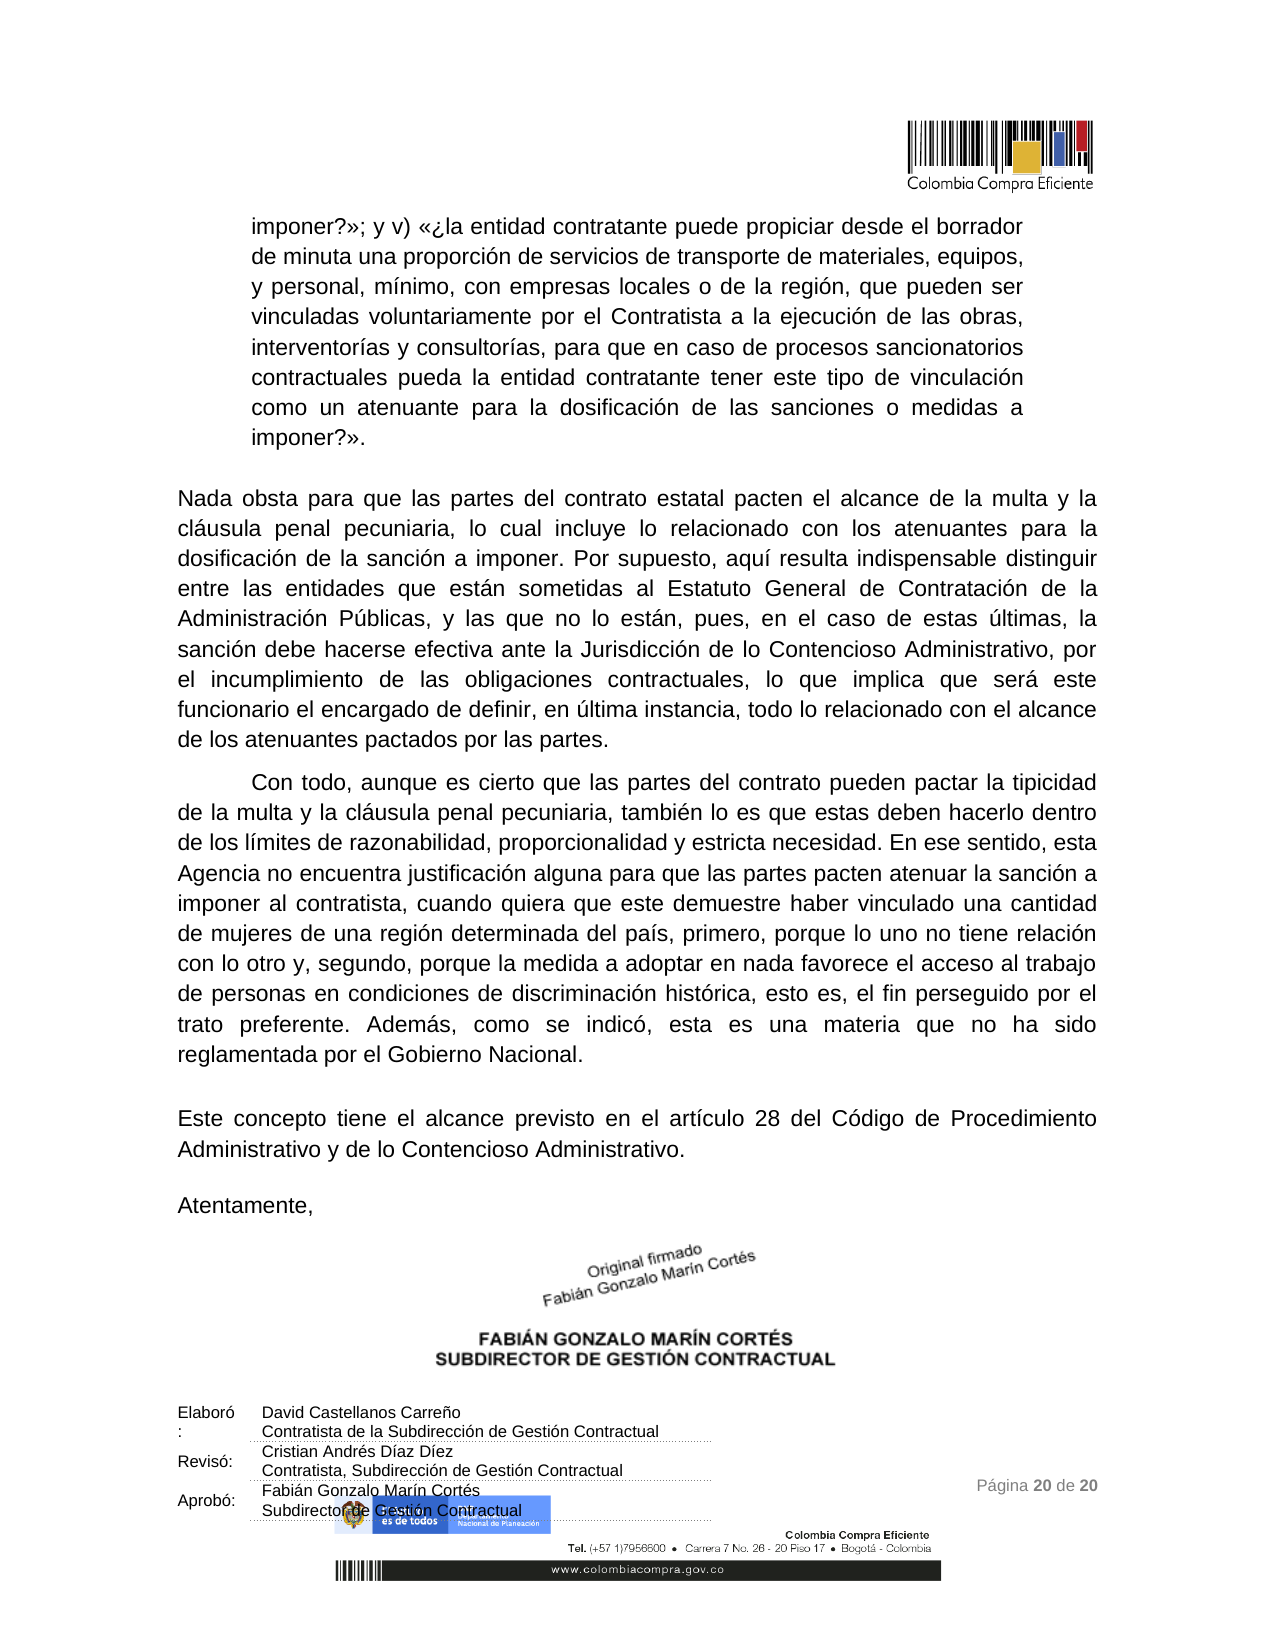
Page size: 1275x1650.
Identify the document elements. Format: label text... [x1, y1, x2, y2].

picture [899, 114, 1099, 196]
table_cell Revisó: [166, 1441, 250, 1480]
table_cell Fabián Gonzalo Marín Cortés Subdirector de Gestión Contractual [250, 1480, 710, 1519]
table_cell Cristian Andrés Díaz Díez Contratista, Subdirección de Gestión Contractual [250, 1441, 710, 1480]
text Nada obsta para que las partes del contrato estatal pacten el alcance de la multa y la cláusula penal pecuniaria, lo cual incluye lo relacionado con los atenuantes para la dosificación de la sanción a imponer. Por supuesto, aquí resulta indispensable distinguir entre las entidades que están sometidas al Estatuto General de Contratación de la Administración Públicas, y las que no lo están, pues, en el caso de estas últimas, la sanción debe hacerse efectiva ante la Jurisdicción de lo Contencioso Administrativo, por el incumplimiento de las obligaciones contractuales, lo que implica que será este funcionario el encargado de definir, en última instancia, todo lo relacionado con el alcance de los atenuantes pactados por las partes. [177, 484, 1098, 752]
table_header Elaboró: [166, 1403, 250, 1441]
table_cell Aprobó: [166, 1480, 250, 1519]
text Este concepto tiene el alcance previsto en el artículo 28 del Código de Procedimiento Administrativo y de lo Contencioso Administrativo. [177, 1105, 1098, 1162]
text Con todo, aunque es cierto que las partes del contrato pueden pactar la tipicidad de la multa y la cláusula penal pecuniaria, también lo es que estas deben hacerlo dentro de los límites de razonabilidad, proporcionalidad y estricta necesidad. En ese sentido, esta Agencia no encuentra justificación alguna para que las partes pacten atenuar la sanción a imponer al contratista, cuando quiera que este demuestre haber vinculado una cantidad de mujeres de una región determinada del país, primero, porque lo uno no tiene relación con lo otro y, segundo, porque la medida a adoptar en nada favorece el acceso al trabajo de personas en condiciones de discriminación histórica, esto es, el fin perseguido por el trato preferente. Además, como se indicó, esta es una materia que no ha sido reglamentada por el Gobierno Nacional. [177, 769, 1098, 1067]
text Atentamente, [177, 1192, 1098, 1218]
table_header David Castellanos Carreño Contratista de la Subdirección de Gestión Contractual [250, 1403, 710, 1441]
